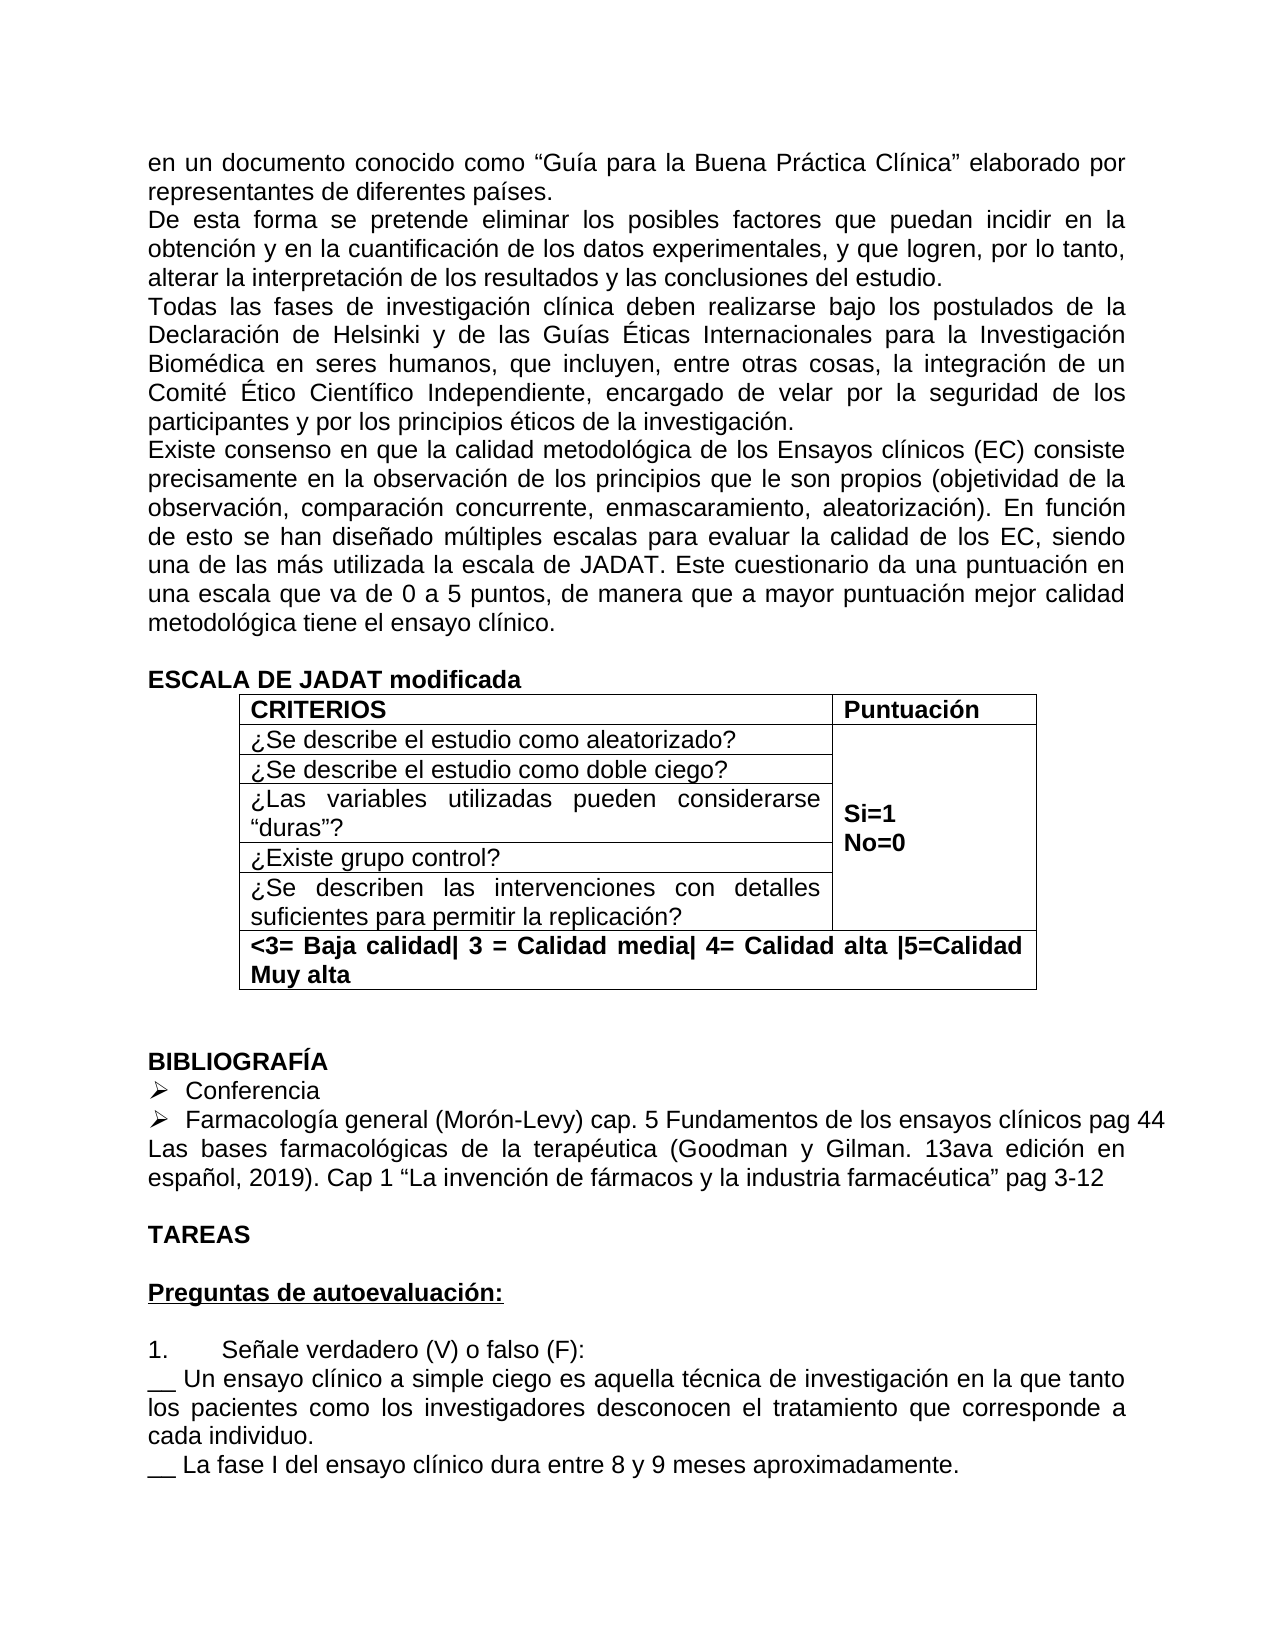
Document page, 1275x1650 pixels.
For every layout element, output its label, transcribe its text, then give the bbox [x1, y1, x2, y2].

text 1. Señale verdadero (V) o falso (F): [148, 1335, 1127, 1364]
table_cell ¿Se describe el estudio como doble ciego? [240, 755, 832, 783]
text Existe consenso en que la calidad metodológica de los Ensayos clínicos (EC) consiste precisamente en la observación de los principios que le son propios (objetividad de la observación, comparación concurrente, enmascaramiento, aleatorización). En función de esto se han diseñado múltiples escalas para evaluar la calidad de los EC, siendo una de las más utilizada la escala de JADAT. Este cuestionario da una puntuación en una escala que va de 0 a 5 puntos, de manera que a mayor puntuación mejor calidad metodológica tiene el ensayo clínico. [148, 435, 1127, 636]
text Las bases farmacológicas de la terapéutica (Goodman y Gilman. 13ava edición en español, 2019). Cap 1 “La invención de fármacos y la industria farmacéutica” pag 3-12 [148, 1134, 1127, 1191]
table_cell ¿Las variables utilizadas pueden considerarse “duras”? [240, 784, 832, 842]
text TAREAS [148, 1220, 1127, 1249]
text Todas las fases de investigación clínica deben realizarse bajo los postulados de la Declaración de Helsinki y de las Guías Éticas Internacionales para la Investigación Biomédica en seres humanos, que incluyen, entre otras cosas, la integración de un Comité Ético Científico Independiente, encargado de velar por la seguridad de los participantes y por los principios éticos de la investigación. [148, 291, 1127, 435]
table_cell ¿Existe grupo control? [240, 843, 832, 872]
list Farmacología general (Morón-Levy) cap. 5 Fundamentos de los ensayos clínicos pag 44 [148, 1105, 1275, 1134]
text __ Un ensayo clínico a simple ciego es aquella técnica de investigación en la que tanto los pacientes como los investigadores desconocen el tratamiento que corresponde a cada individuo. [148, 1364, 1127, 1450]
table_header Puntuación [833, 695, 1036, 724]
table_cell Si=1 No=0 [833, 725, 1036, 930]
table_cell ¿Se describen las intervenciones con detalles suficientes para permitir la replicación? [240, 873, 832, 930]
table_cell ¿Se describe el estudio como aleatorizado? [240, 725, 832, 753]
text De esta forma se pretende eliminar los posibles factores que puedan incidir en la obtención y en la cuantificación de los datos experimentales, y que logren, por lo tanto, alterar la interpretación de los resultados y las conclusiones del estudio. [148, 205, 1127, 291]
text Preguntas de autoevaluación: [148, 1277, 1127, 1306]
text ESCALA DE JADAT modificada [148, 665, 1127, 694]
table_cell <3= Baja calidad| 3 = Calidad media| 4= Calidad alta |5=Calidad Muy alta [240, 931, 1036, 989]
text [148, 148, 1127, 205]
table_header CRITERIOS [240, 695, 832, 724]
text BIBLIOGRAFÍA [148, 1047, 1275, 1076]
text __ La fase I del ensayo clínico dura entre 8 y 9 meses aproximadamente. [148, 1450, 1127, 1479]
list Conferencia [148, 1076, 1275, 1105]
